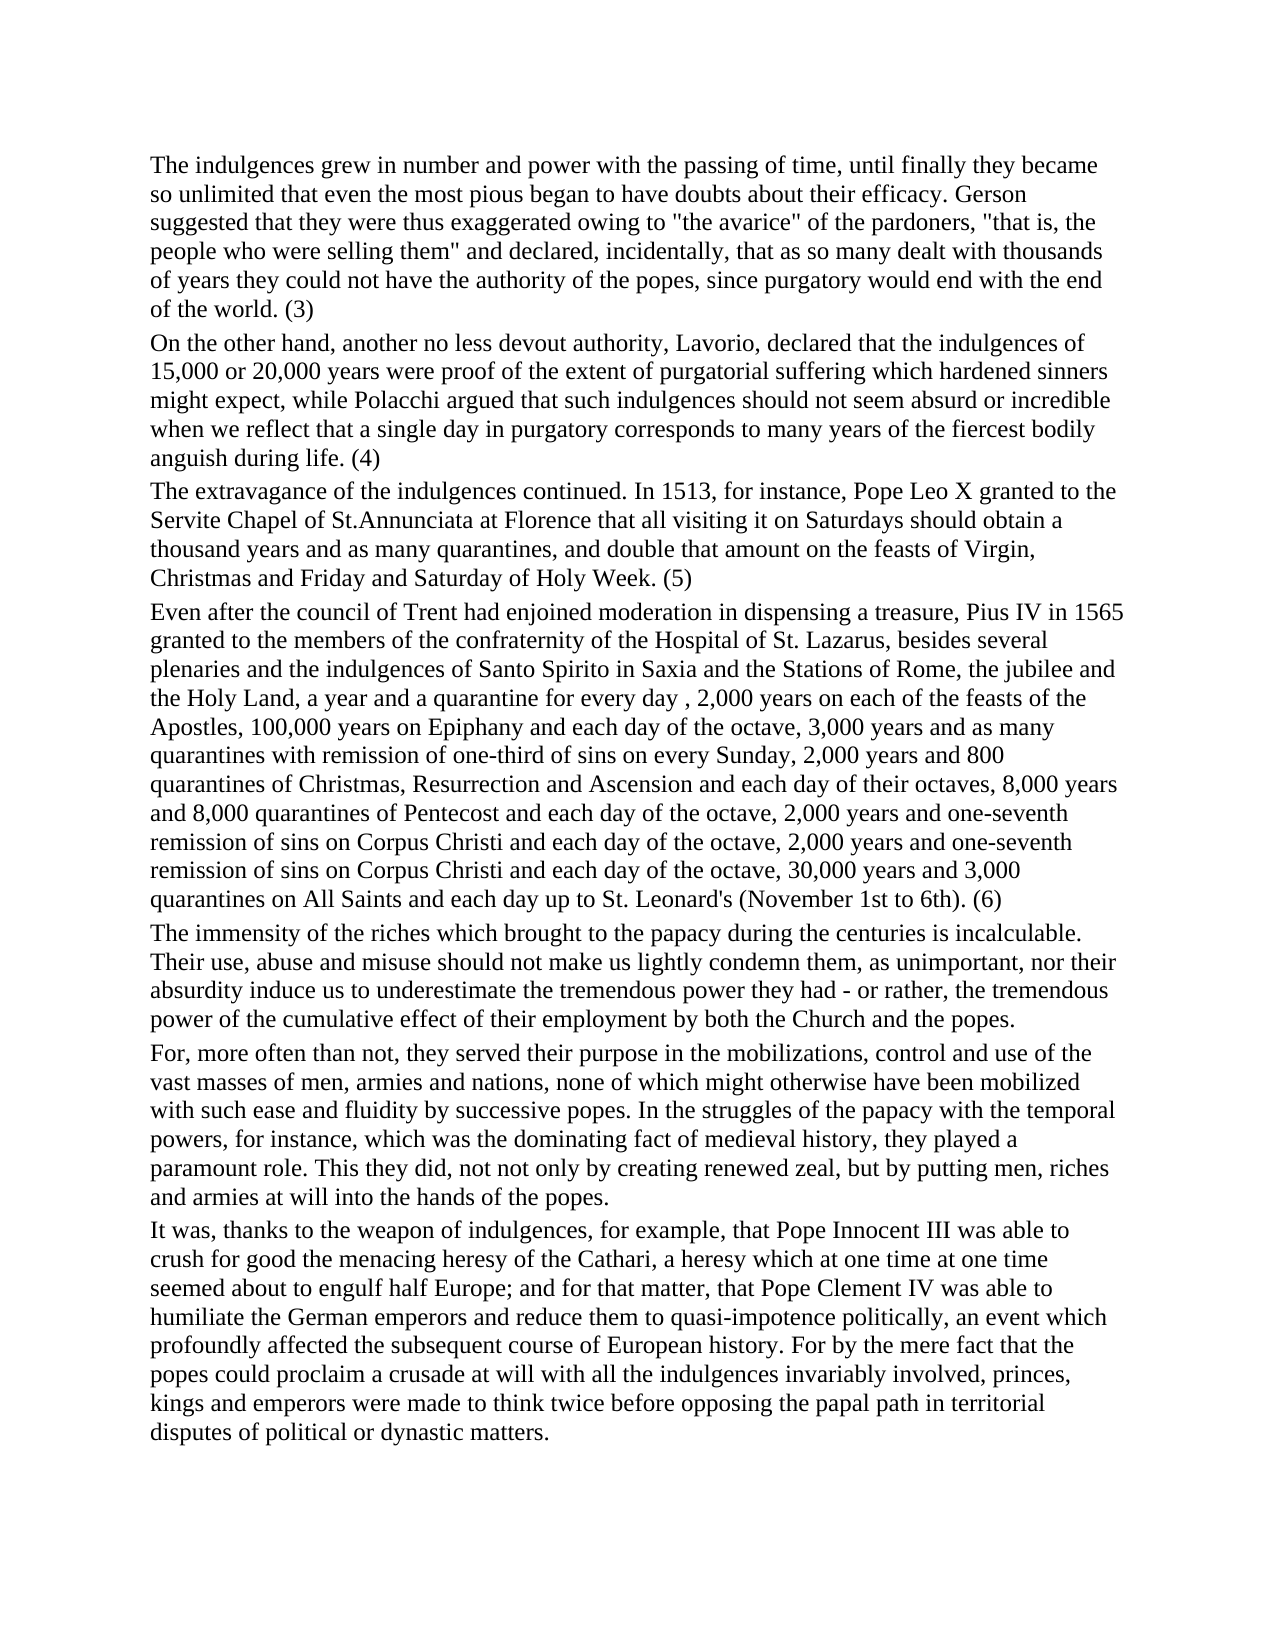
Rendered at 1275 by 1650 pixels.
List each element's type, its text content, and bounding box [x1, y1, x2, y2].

text On the other hand, another no less devout authority, Lavorio, declared that the indulgences of 15,000 or 20,000 years were proof of the extent of purgatorial suffering which hardened sinners might expect, while Polacchi argued that such indulgences should not seem absurd or incredible when we reflect that a single day in purgatory corresponds to many years of the fiercest bodily anguish during life. (4) [150, 328, 1125, 471]
text The extravagance of the indulgences continued. In 1513, for instance, Pope Leo X granted to the Servite Chapel of St.Annunciata at Florence that all visiting it on Saturdays should obtain a thousand years and as many quarantines, and double that amount on the feasts of Virgin, Christmas and Friday and Saturday of Holy Week. (5) [150, 476, 1125, 591]
text The immensity of the riches which brought to the papacy during the centuries is incalculable. Their use, abuse and misuse should not make us lightly condemn them, as unimportant, nor their absurdity induce us to underestimate the tremendous power they had - or rather, the tremendous power of the cumulative effect of their employment by both the Church and the popes. [150, 918, 1125, 1033]
text For, more often than not, they served their purpose in the mobilizations, control and use of the vast masses of men, armies and nations, none of which might otherwise have been mobilized with such ease and fluidity by successive popes. In the struggles of the papacy with the temporal powers, for instance, which was the dominating fact of medieval history, they played a paramount role. This they did, not not only by creating renewed zeal, but by putting men, riches and armies at will into the hands of the popes. [150, 1038, 1125, 1211]
text Even after the council of Trent had enjoined moderation in dispensing a treasure, Pius IV in 1565 granted to the members of the confraternity of the Hospital of St. Lazarus, besides several plenaries and the indulgences of Santo Spirito in Saxia and the Stations of Rome, the jubilee and the Holy Land, a year and a quarantine for every day , 2,000 years on each of the feasts of the Apostles, 100,000 years on Epiphany and each day of the octave, 3,000 years and as many quarantines with remission of one-third of sins on every Sunday, 2,000 years and 800 quarantines of Christmas, Resurrection and Ascension and each day of their octaves, 8,000 years and 8,000 quarantines of Pentecost and each day of the octave, 2,000 years and one-seventh remission of sins on Corpus Christi and each day of the octave, 2,000 years and one-seventh remission of sins on Corpus Christi and each day of the octave, 30,000 years and 3,000 quarantines on All Saints and each day up to St. Leonard's (November 1st to 6th). (6) [150, 597, 1125, 913]
text The indulgences grew in number and power with the passing of time, until finally they became so unlimited that even the most pious began to have doubts about their efficacy. Gerson suggested that they were thus exaggerated owing to "the avarice" of the pardoners, "that is, the people who were selling them" and declared, incidentally, that as so many dealt with thousands of years they could not have the authority of the popes, since purgatory would end with the end of the world. (3) [150, 150, 1125, 322]
text It was, thanks to the weapon of indulgences, for example, that Pope Innocent III was able to crush for good the menacing heresy of the Cathari, a heresy which at one time at one time seemed about to engulf half Europe; and for that matter, that Pope Clement IV was able to humiliate the German emperors and reduce them to quasi-impotence politically, an event which profoundly affected the subsequent course of European history. For by the mere fact that the popes could proclaim a crusade at will with all the indulgences invariably involved, princes, kings and emperors were made to think twice before opposing the papal path in territorial disputes of political or dynastic matters. [150, 1216, 1125, 1446]
